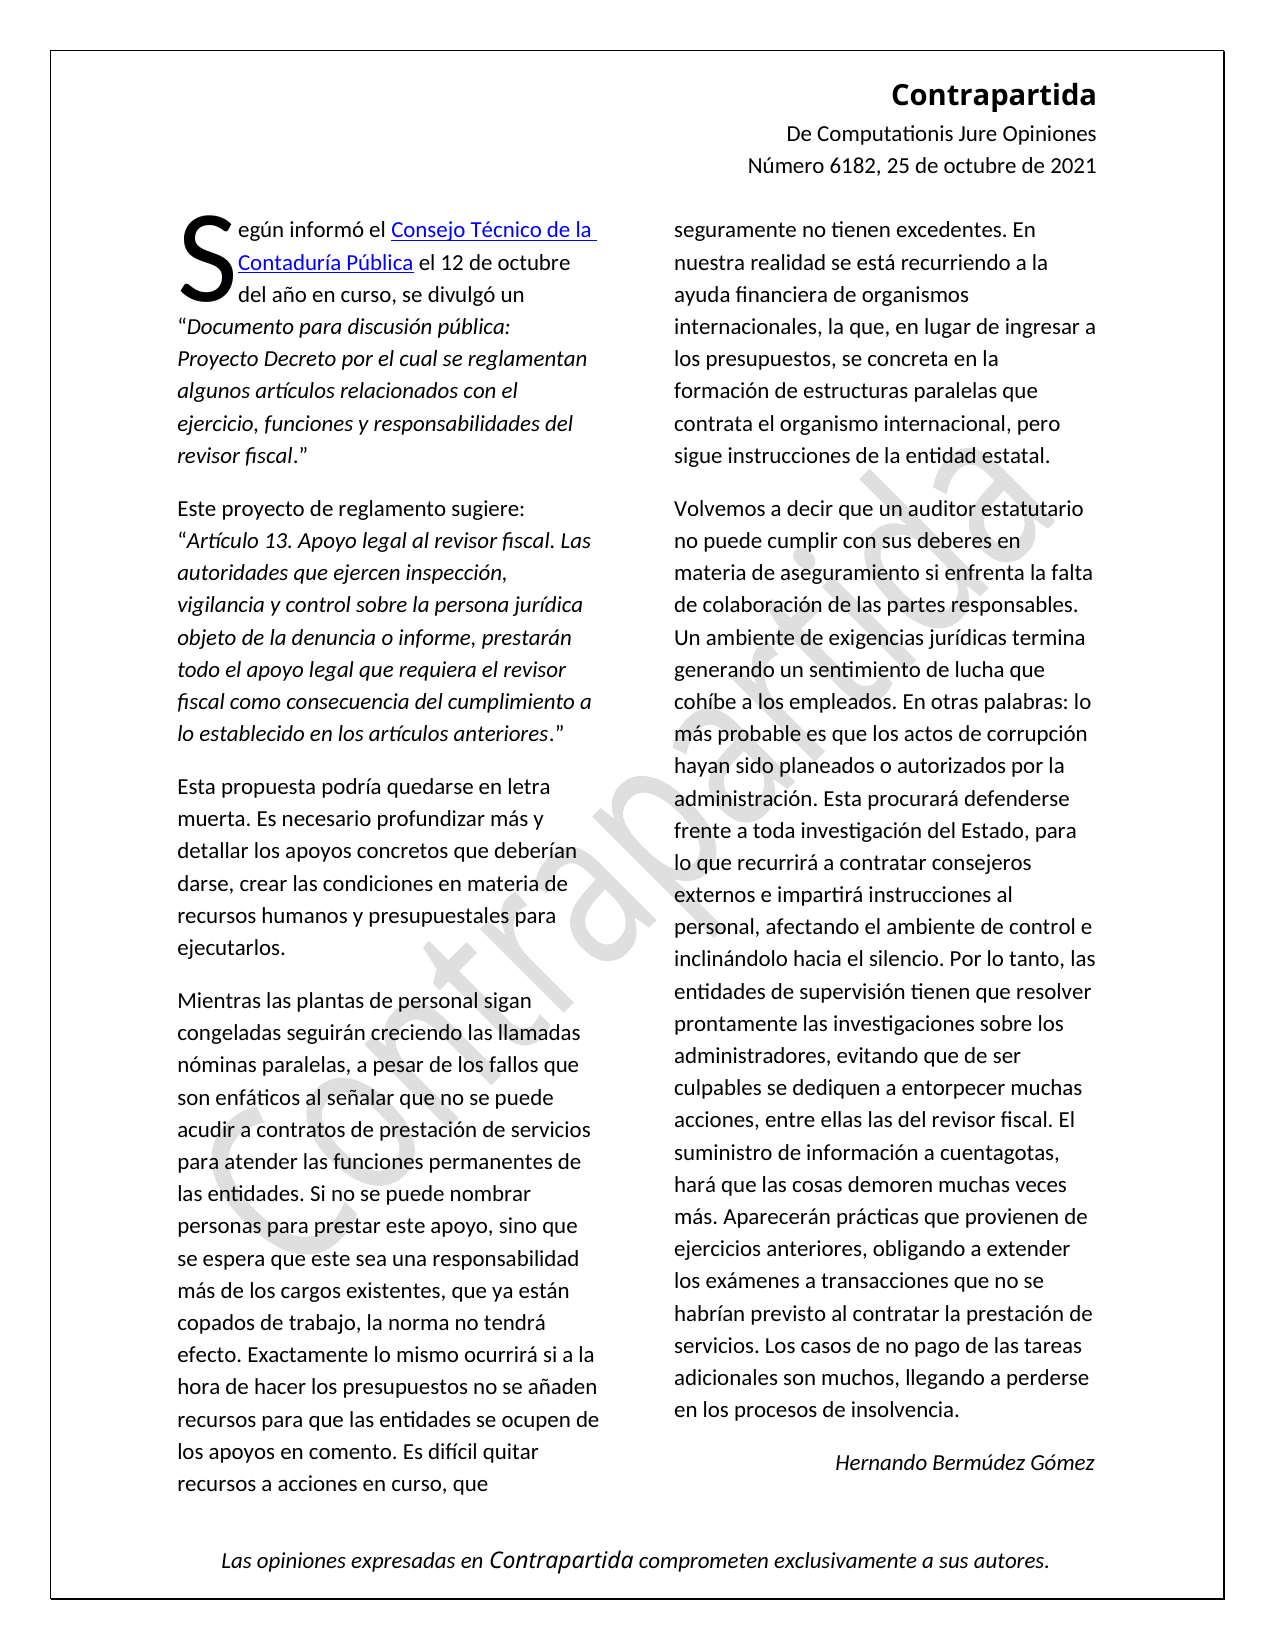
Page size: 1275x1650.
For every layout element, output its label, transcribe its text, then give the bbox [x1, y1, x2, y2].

text egún informó el Consejo Técnico de la Contaduría Pública el 12 de octubre del año en curso, se divulgó un “Documento para discusión pública: Proyecto Decreto por el cual se reglamentan algunos artículos relacionados con el ejercicio, funciones y responsabilidades del revisor fiscal.” [177, 216, 600, 469]
text Este proyecto de reglamento sugiere: “Artículo 13. Apoyo legal al revisor fiscal. Las autoridades que ejercen inspección, vigilancia y control sobre la persona jurídica objeto de la denuncia o informe, prestarán todo el apoyo legal que requiera el revisor fiscal como consecuencia del cumplimiento a lo establecido en los artículos anteriores.” [177, 494, 600, 747]
text Esta propuesta podría quedarse en letra muerta. Es necesario profundizar más y detallar los apoyos concretos que deberían darse, crear las condiciones en materia de recursos humanos y presupuestales para ejecutarlos. [177, 772, 600, 961]
text Hernando Bermúdez Gómez [674, 1448, 1097, 1476]
text Mientras las plantas de personal sigan congeladas seguirán creciendo las llamadas nóminas paralelas, a pesar de los fallos que son enfáticos al señalar que no se puede acudir a contratos de prestación de servicios para atender las funciones permanentes de las entidades. Si no se puede nombrar personas para prestar este apoyo, sino que se espera que este sea una responsabilidad más de los cargos existentes, que ya están copados de trabajo, la norma no tendrá efecto. Exactamente lo mismo ocurrirá si a la hora de hacer los presupuestos no se añaden recursos para que las entidades se ocupen de los apoyos en comento. Es difícil quitar recursos a acciones en curso, que seguramente no tienen excedentes. En nuestra realidad se está recurriendo a la ayuda financiera de organismos internacionales, la que, en lugar de ingresar a los presupuestos, se concreta en la formación de estructuras paralelas que contrata el organismo internacional, pero sigue instrucciones de la entidad estatal. [674, 216, 1097, 469]
text Mientras las plantas de personal sigan congeladas seguirán creciendo las llamadas nóminas paralelas, a pesar de los fallos que son enfáticos al señalar que no se puede acudir a contratos de prestación de servicios para atender las funciones permanentes de las entidades. Si no se puede nombrar personas para prestar este apoyo, sino que se espera que este sea una responsabilidad más de los cargos existentes, que ya están copados de trabajo, la norma no tendrá efecto. Exactamente lo mismo ocurrirá si a la hora de hacer los presupuestos no se añaden recursos para que las entidades se ocupen de los apoyos en comento. Es difícil quitar recursos a acciones en curso, que seguramente no tienen excedentes. En nuestra realidad se está recurriendo a la ayuda financiera de organismos internacionales, la que, en lugar de ingresar a los presupuestos, se concreta en la formación de estructuras paralelas que contrata el organismo internacional, pero sigue instrucciones de la entidad estatal. [177, 986, 600, 1497]
text Volvemos a decir que un auditor estatutario no puede cumplir con sus deberes en materia de aseguramiento si enfrenta la falta de colaboración de las partes responsables. Un ambiente de exigencias jurídicas termina generando un sentimiento de lucha que cohíbe a los empleados. En otras palabras: lo más probable es que los actos de corrupción hayan sido planeados o autorizados por la administración. Esta procurará defenderse frente a toda investigación del Estado, para lo que recurrirá a contratar consejeros externos e impartirá instrucciones al personal, afectando el ambiente de control e inclinándolo hacia el silencio. Por lo tanto, las entidades de supervisión tienen que resolver prontamente las investigaciones sobre los administradores, evitando que de ser culpables se dediquen a entorpecer muchas acciones, entre ellas las del revisor fiscal. El suministro de información a cuentagotas, hará que las cosas demoren muchas veces más. Aparecerán prácticas que provienen de ejercicios anteriores, obligando a extender los exámenes a transacciones que no se habrían previsto al contratar la prestación de servicios. Los casos de no pago de las tareas adicionales son muchos, llegando a perderse en los procesos de insolvencia. [674, 494, 1097, 1423]
